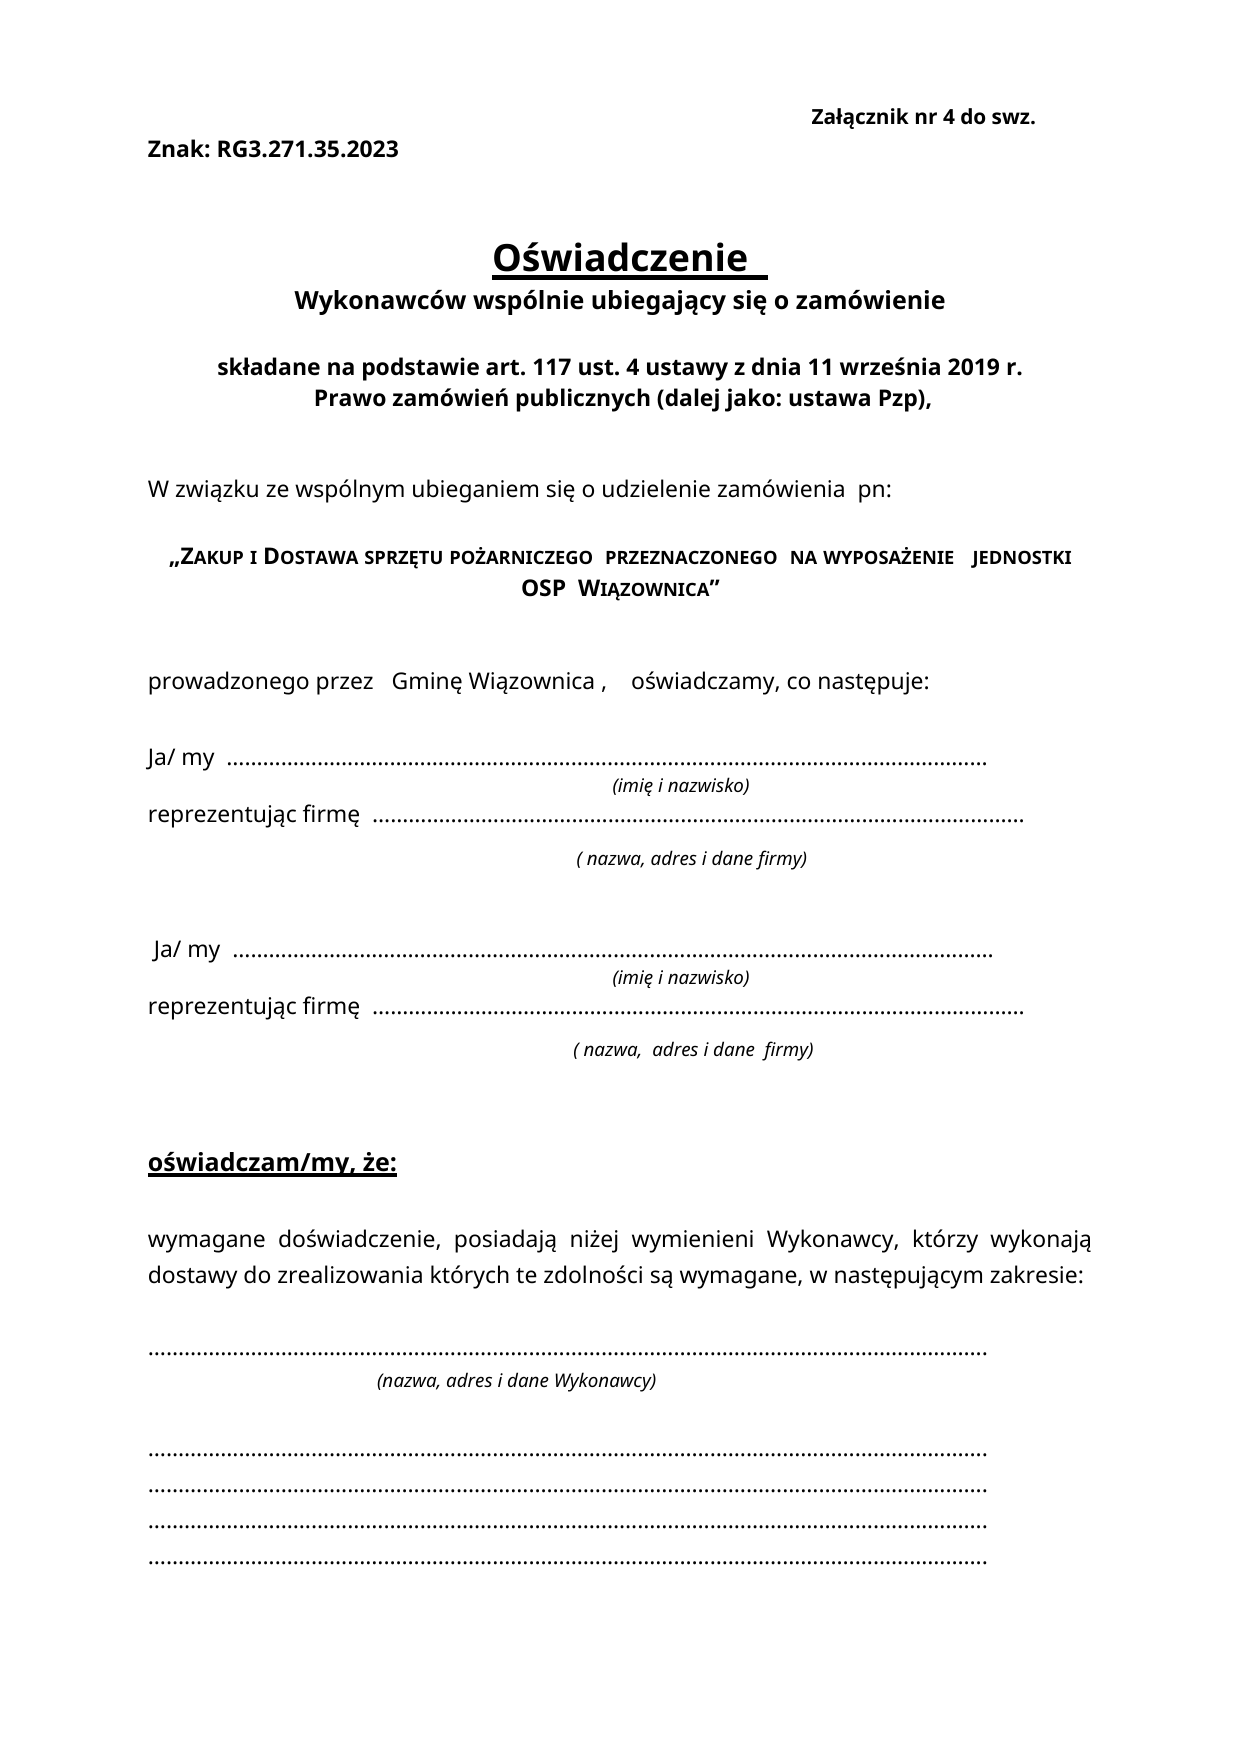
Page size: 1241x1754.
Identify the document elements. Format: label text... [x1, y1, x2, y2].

text ( nazwa, adres i dane firmy) [148, 1036, 1092, 1062]
text Oświadczenie [148, 232, 1092, 283]
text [148, 1504, 1093, 1535]
text (imię i nazwisko) [148, 772, 1092, 798]
text W związku ze wspólnym ubieganiem się o udzielenie zamówienia pn: [148, 473, 1092, 504]
text Ja/ my ……………………………………………………………………………………………………………… [148, 933, 1092, 964]
text ( nazwa, adres i dane firmy) [148, 845, 1092, 870]
text OSP Wiązownica” [148, 571, 1092, 603]
text składane na podstawie art. 117 ust. 4 ustawy z dnia 11 września 2019 r. [148, 351, 1092, 382]
text prowadzonego przez Gminę Wiązownica , oświadczamy, co następuje: [148, 665, 1092, 696]
text Wykonawców wspólnie ubiegający się o zamówienie [148, 283, 1092, 317]
text Prawo zamówień publicznych (dalej jako: ustawa Pzp), [148, 382, 1092, 413]
text reprezentując firmę ……………………………………………………………………………………………… [148, 989, 1092, 1021]
text (nazwa, adres i dane Wykonawcy) [148, 1367, 1093, 1393]
text Ja/ my ……………………………………………………………………………………………………………… [148, 741, 1092, 772]
text oświadczam/my, że: [148, 1144, 1092, 1178]
text „Zakup i Dostawa sprzętu pożarniczego przeznaczonego na wyposażenie jednostki [148, 540, 1092, 571]
text reprezentując firmę ……………………………………………………………………………………………… [148, 798, 1092, 829]
text Załącznik nr 4 do swz. [738, 102, 1092, 130]
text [148, 1432, 1093, 1463]
text (imię i nazwisko) [148, 964, 1092, 989]
text wymagane doświadczenie, posiadają niżej wymienieni Wykonawcy, którzy wykonają dostawy do zrealizowania których te zdolności są wymagane, w następującym zakresie: [148, 1223, 1093, 1291]
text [148, 1468, 1093, 1499]
text Znak: RG3.271.35.2023 [148, 132, 1092, 164]
text …………………………………………………………………………………………………………………………. [148, 1331, 1093, 1362]
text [148, 1540, 1093, 1571]
